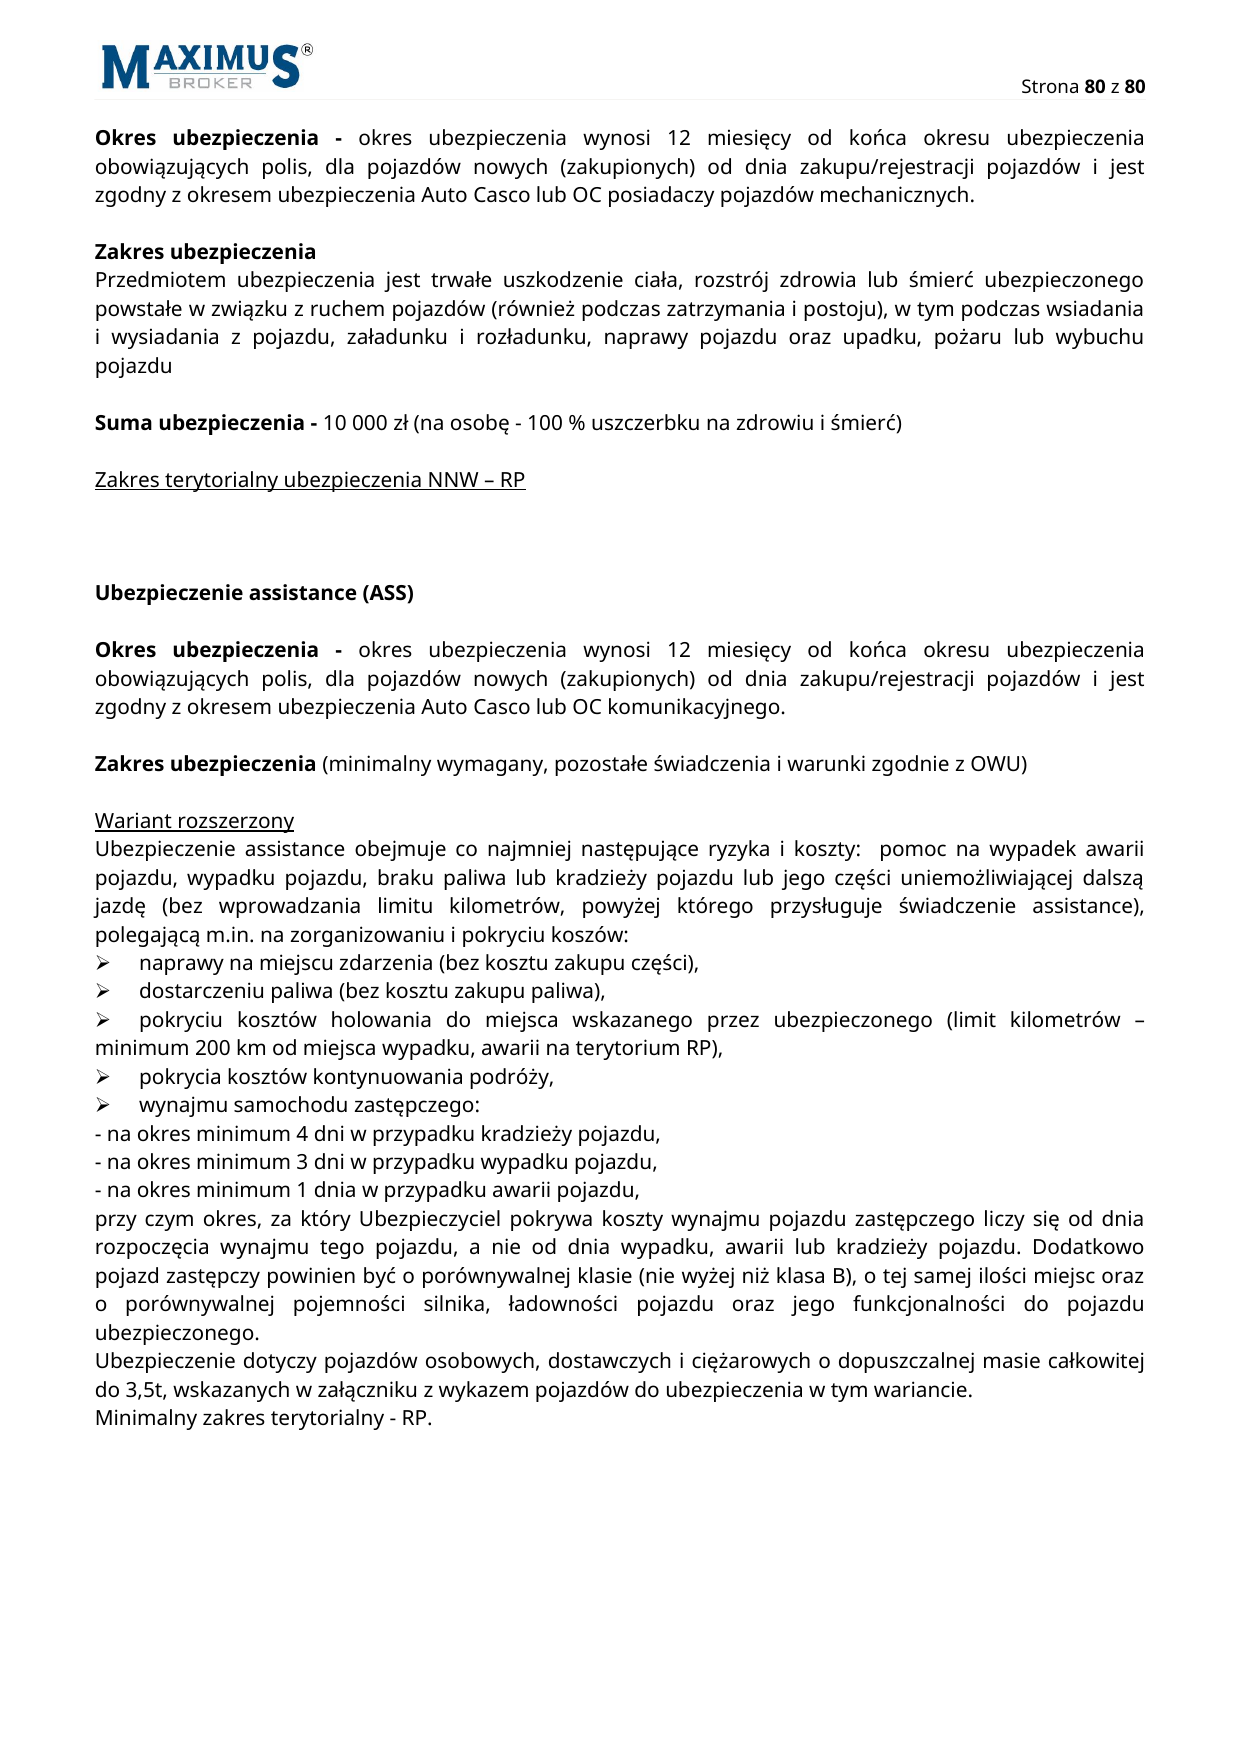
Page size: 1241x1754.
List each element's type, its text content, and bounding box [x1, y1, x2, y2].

text Okres ubezpieczenia - okres ubezpieczenia wynosi 12 miesięcy od końca okresu ubezpieczenia obowiązujących polis, dla pojazdów nowych (zakupionych) od dnia zakupu/rejestracji pojazdów i jest zgodny z okresem ubezpieczenia Auto Casco lub OC posiadaczy pojazdów mechanicznych. [94, 123, 1146, 209]
text Suma ubezpieczenia - 10 000 zł (na osobę - 100 % uszczerbku na zdrowiu i śmierć) [94, 408, 1146, 436]
list pokryciu kosztów holowania do miejsca wskazanego przez ubezpieczonego (limit kilometrów – minimum 200 km od miejsca wypadku, awarii na terytorium RP), [94, 1005, 1146, 1062]
text Okres ubezpieczenia - okres ubezpieczenia wynosi 12 miesięcy od końca okresu ubezpieczenia obowiązujących polis, dla pojazdów nowych (zakupionych) od dnia zakupu/rejestracji pojazdów i jest zgodny z okresem ubezpieczenia Auto Casco lub OC komunikacyjnego. [94, 635, 1146, 721]
list przy czym okres, za który Ubezpieczyciel pokrywa koszty wynajmu pojazdu zastępczego liczy się od dnia rozpoczęcia wynajmu tego pojazdu, a nie od dnia wypadku, awarii lub kradzieży pojazdu. Dodatkowo pojazd zastępczy powinien być o porównywalnej klasie (nie wyżej niż klasa B), o tej samej ilości miejsc oraz o porównywalnej pojemności silnika, ładowności pojazdu oraz jego funkcjonalności do pojazdu ubezpieczonego. [94, 1204, 1146, 1346]
list dostarczeniu paliwa (bez kosztu zakupu paliwa), [94, 977, 1146, 1005]
list - na okres minimum 1 dnia w przypadku awarii pojazdu, [94, 1176, 1146, 1204]
text Zakres ubezpieczenia [94, 237, 1146, 266]
list Wariant rozszerzony [94, 806, 1146, 834]
text Zakres ubezpieczenia (minimalny wymagany, pozostałe świadczenia i warunki zgodnie z OWU) [94, 749, 1146, 777]
list - na okres minimum 3 dni w przypadku wypadku pojazdu, [94, 1147, 1146, 1176]
text Zakres terytorialny ubezpieczenia NNW – RP [94, 465, 1146, 493]
list pokrycia kosztów kontynuowania podróży, [94, 1062, 1146, 1090]
text Ubezpieczenie assistance obejmuje co najmniej następujące ryzyka i koszty: pomoc na wypadek awarii pojazdu, wypadku pojazdu, braku paliwa lub kradzieży pojazdu lub jego części uniemożliwiającej dalszą jazdę (bez wprowadzania limitu kilometrów, powyżej którego przysługuje świadczenie assistance), polegającą m.in. na zorganizowaniu i pokryciu koszów: [94, 834, 1146, 948]
list wynajmu samochodu zastępczego: [94, 1090, 1146, 1119]
text Minimalny zakres terytorialny - RP. [94, 1403, 1146, 1432]
picture [97, 40, 318, 92]
text Ubezpieczenie dotyczy pojazdów osobowych, dostawczych i ciężarowych o dopuszczalnej masie całkowitej do 3,5t, wskazanych w załączniku z wykazem pojazdów do ubezpieczenia w tym wariancie. [94, 1346, 1146, 1403]
text Przedmiotem ubezpieczenia jest trwałe uszkodzenie ciała, rozstrój zdrowia lub śmierć ubezpieczonego powstałe w związku z ruchem pojazdów (również podczas zatrzymania i postoju), w tym podczas wsiadania i wysiadania z pojazdu, załadunku i rozładunku, naprawy pojazdu oraz upadku, pożaru lub wybuchu pojazdu [94, 266, 1146, 379]
list - na okres minimum 4 dni w przypadku kradzieży pojazdu, [94, 1119, 1146, 1147]
list naprawy na miejscu zdarzenia (bez kosztu zakupu części), [94, 948, 1146, 977]
text Ubezpieczenie assistance (ASS) [94, 578, 1146, 607]
